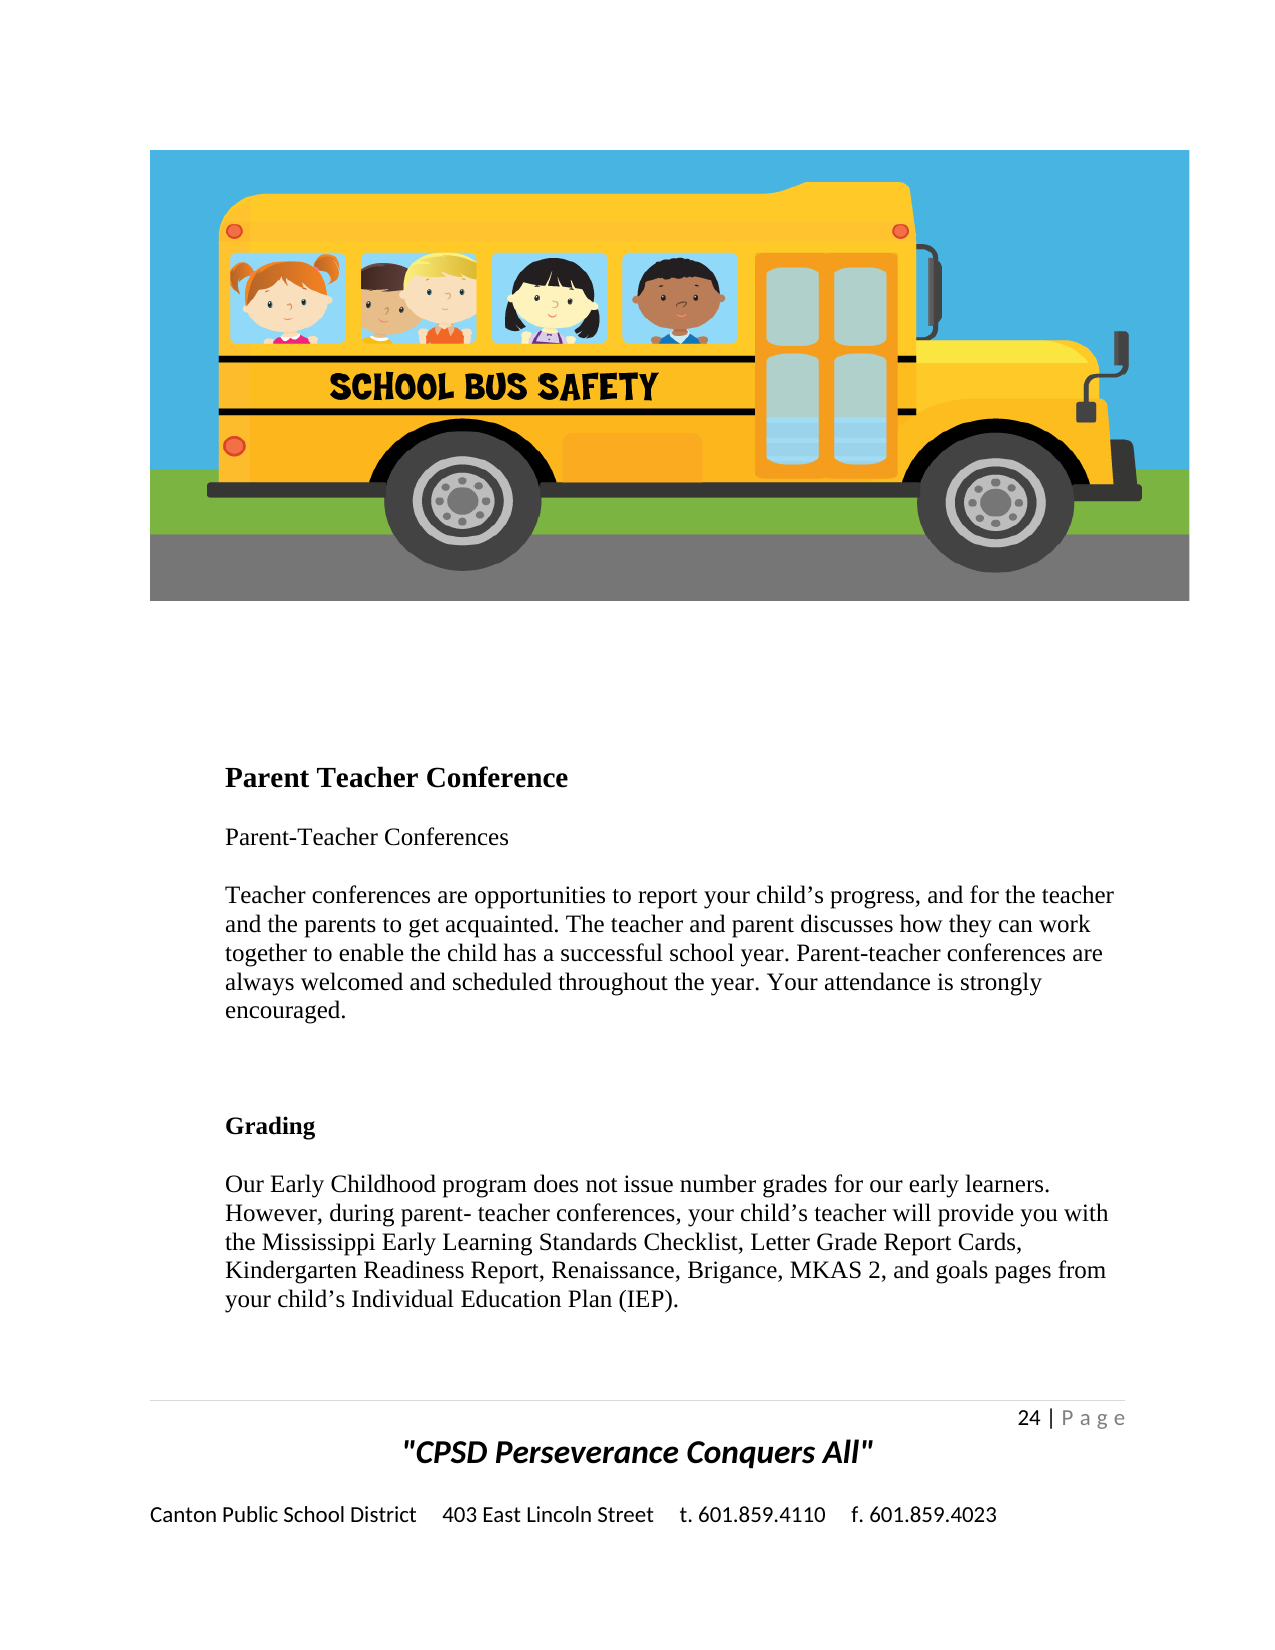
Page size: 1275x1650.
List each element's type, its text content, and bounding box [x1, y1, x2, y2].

text Parent Teacher Conference [225, 760, 1125, 793]
picture [150, 150, 1190, 601]
text Teacher conferences are opportunities to report your child’s progress, and for the teacher and the parents to get acquainted. The teacher and parent discusses how they can work together to enable the child has a successful school year. Parent-teacher conferences are always welcomed and scheduled throughout the year. Your attendance is strongly encouraged. [225, 880, 1125, 1024]
text Our Early Childhood program does not issue number grades for our early learners. However, during parent- teacher conferences, your child’s teacher will provide you with the Mississippi Early Learning Standards Checklist, Letter Grade Report Cards, Kindergarten Readiness Report, Renaissance, Brigance, MKAS 2, and goals pages from your child’s Individual Education Plan (IEP). [225, 1169, 1125, 1313]
text Grading [225, 1111, 1125, 1140]
text Parent-Teacher Conferences [225, 822, 1125, 851]
